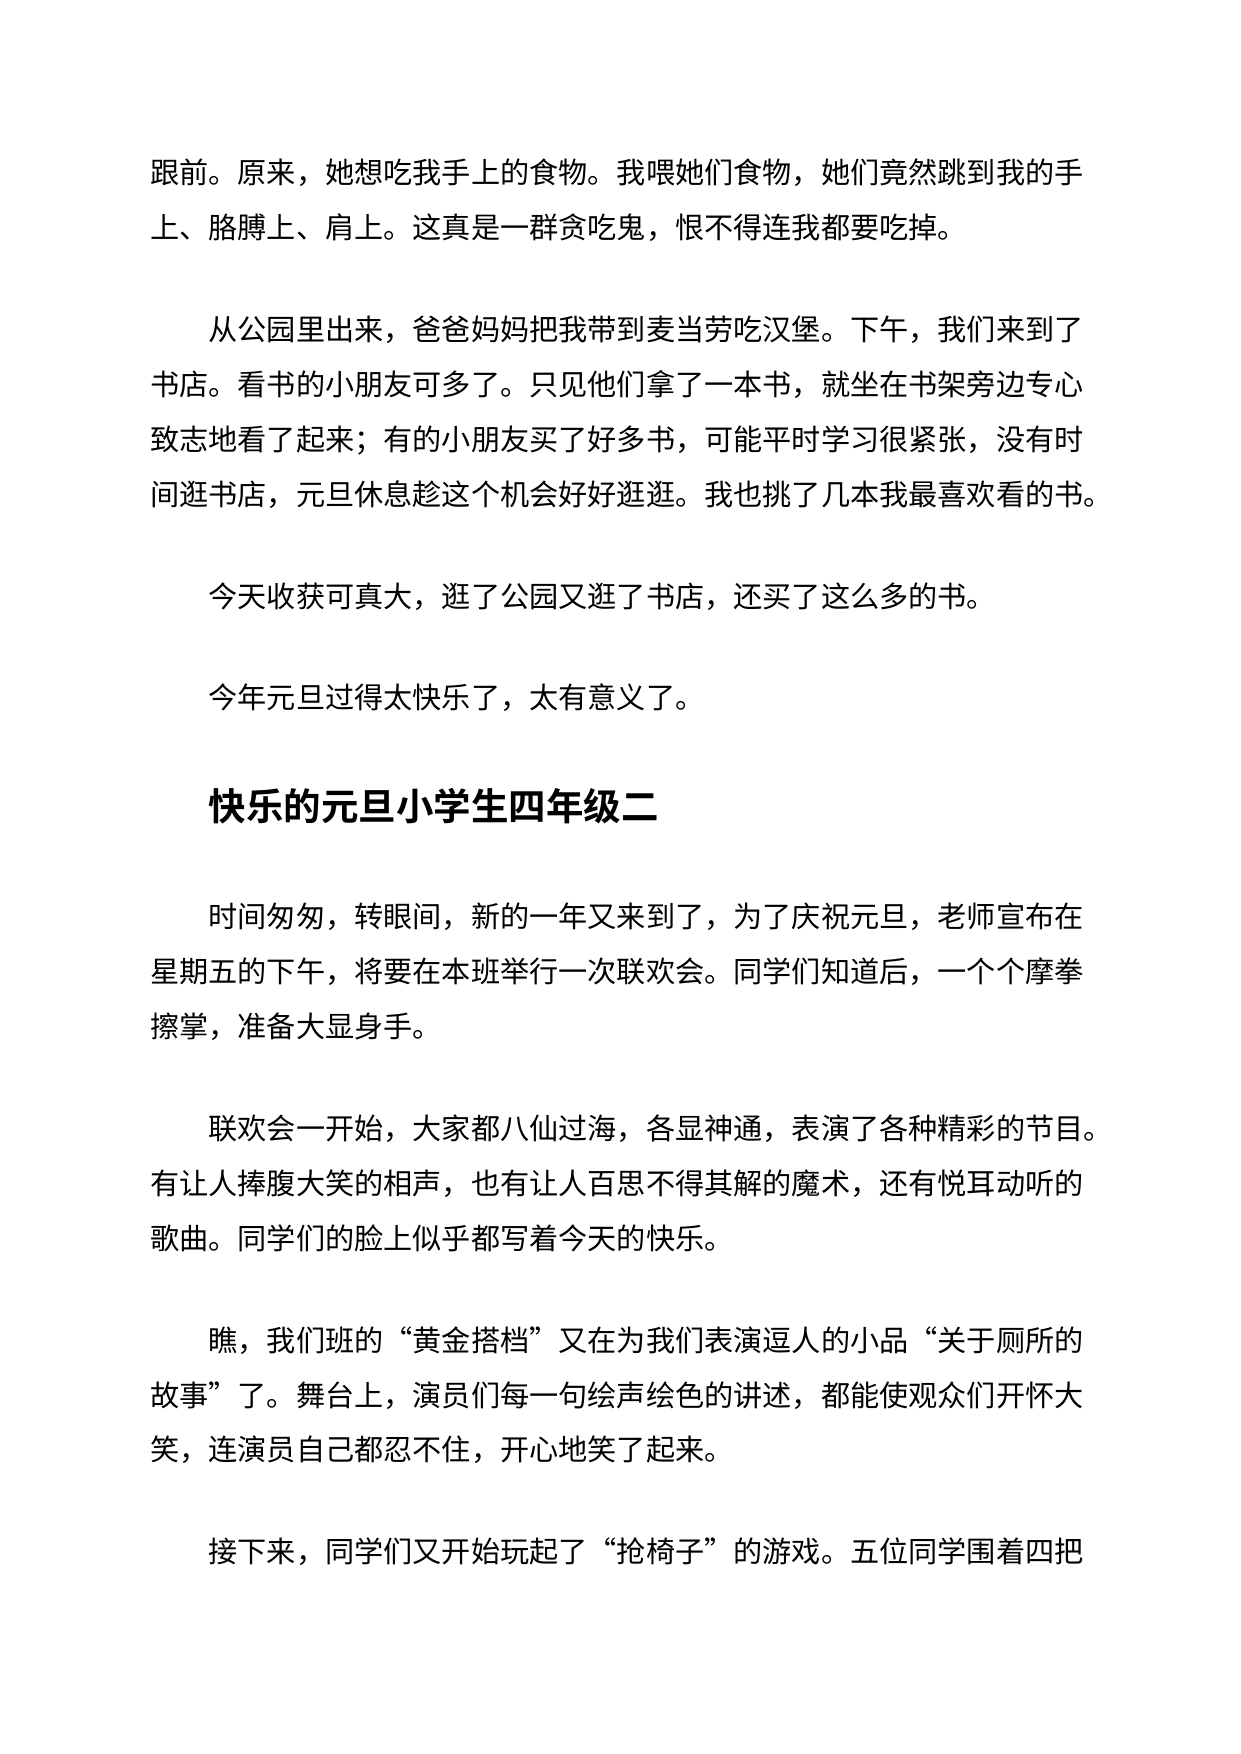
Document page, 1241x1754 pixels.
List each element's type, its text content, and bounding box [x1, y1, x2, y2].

text 今年元旦过得太快乐了，太有意义了。 [150, 675, 1090, 717]
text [150, 150, 1090, 247]
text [150, 1529, 1090, 1571]
text 联欢会一开始，大家都八仙过海，各显神通，表演了各种精彩的节目。有让人捧腹大笑的相声，也有让人百思不得其解的魔术，还有悦耳动听的歌曲。同学们的脸上似乎都写着今天的快乐。 [150, 1106, 1090, 1258]
text 瞧，我们班的“黄金搭档”又在为我们表演逗人的小品“关于厕所的故事”了。舞台上，演员们每一句绘声绘色的讲述，都能使观众们开怀大笑，连演员自己都忍不住，开心地笑了起来。 [150, 1317, 1090, 1469]
text 时间匆匆，转眼间，新的一年又来到了，为了庆祝元旦，老师宣布在星期五的下午，将要在本班举行一次联欢会。同学们知道后，一个个摩拳擦掌，准备大显身手。 [150, 894, 1090, 1046]
text 快乐的元旦小学生四年级二 [150, 777, 1090, 831]
text 今天收获可真大，逛了公园又逛了书店，还买了这么多的书。 [150, 573, 1090, 615]
text 从公园里出来，爸爸妈妈把我带到麦当劳吃汉堡。下午，我们来到了书店。看书的小朋友可多了。只见他们拿了一本书，就坐在书架旁边专心致志地看了起来；有的小朋友买了好多书，可能平时学习很紧张，没有时间逛书店，元旦休息趁这个机会好好逛逛。我也挑了几本我最喜欢看的书。 [150, 307, 1090, 514]
